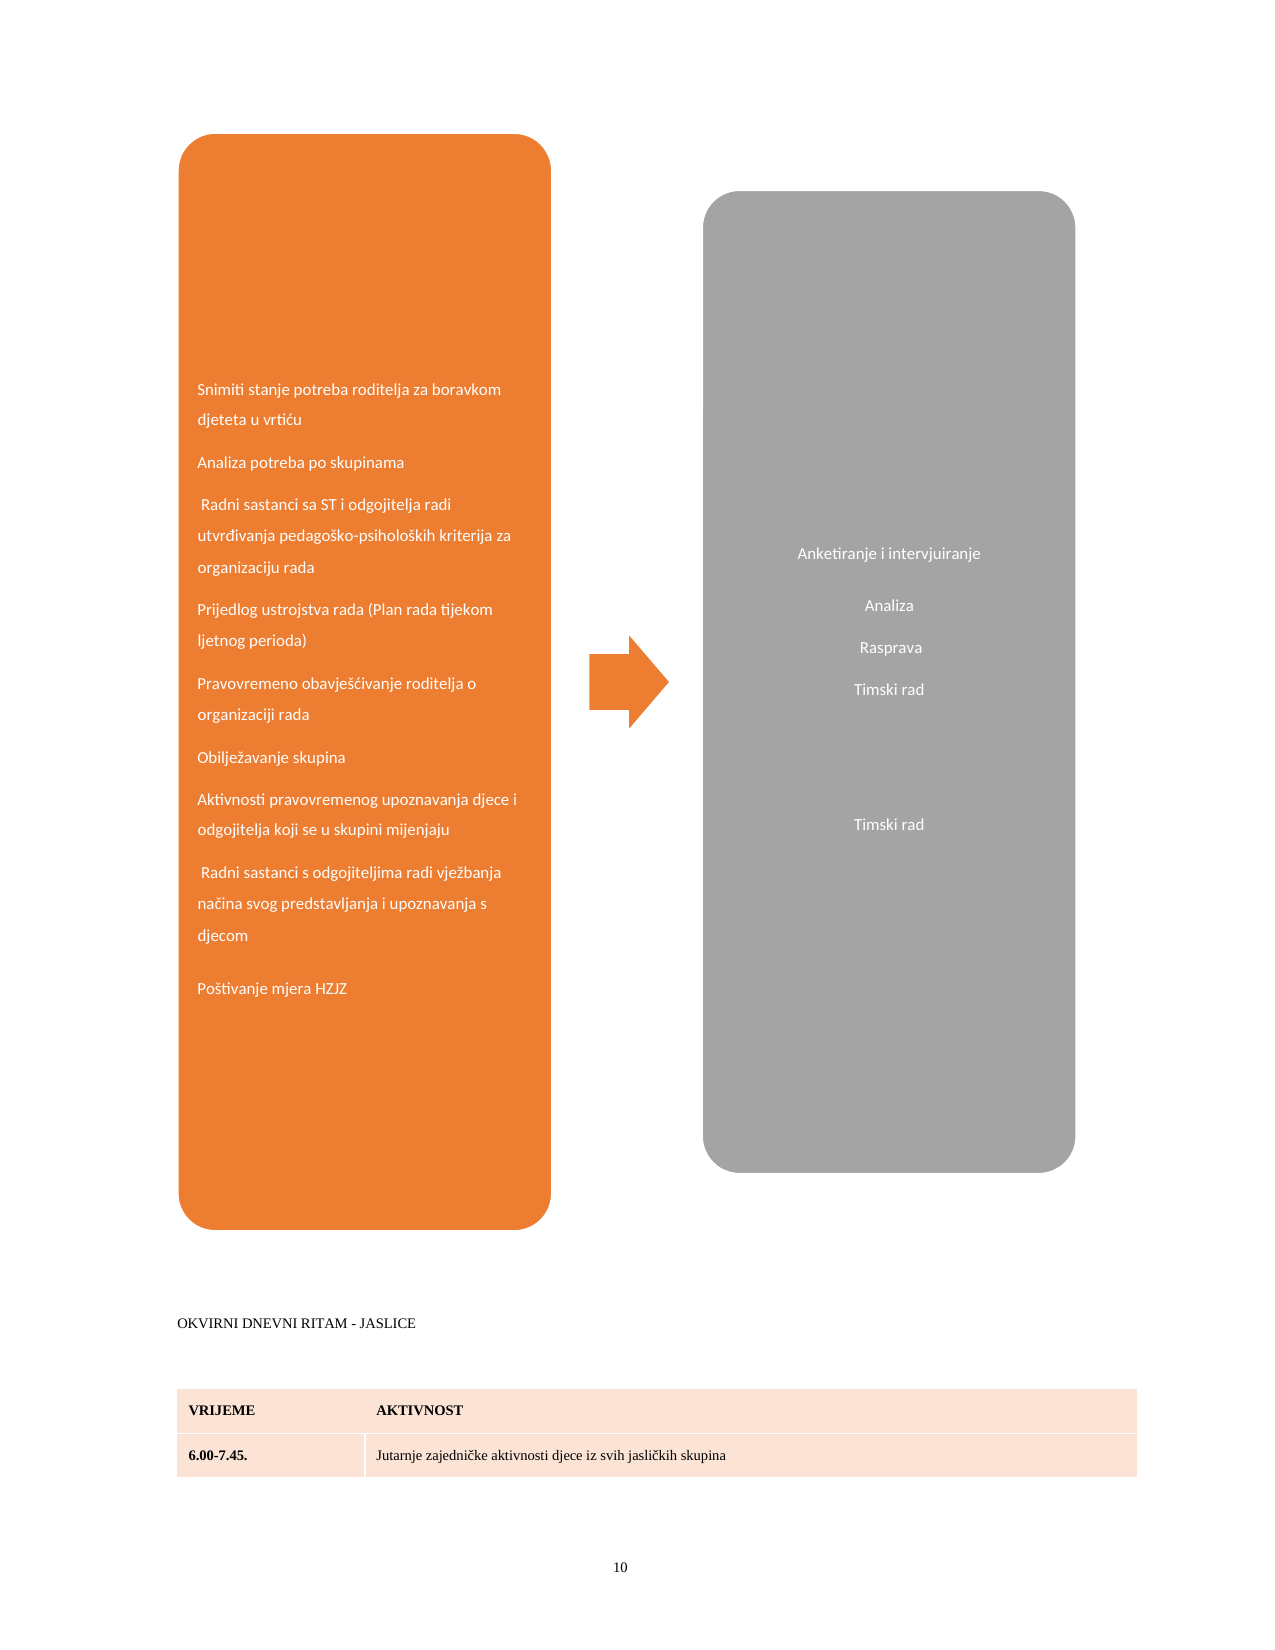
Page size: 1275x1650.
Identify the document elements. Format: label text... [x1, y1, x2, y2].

table_cell Jutarnje zajedničke aktivnosti djece iz svih jasličkih skupina [366, 1434, 1137, 1477]
table_header AKTIVNOST [365, 1389, 1137, 1433]
text OKVIRNI DNEVNI RITAM - JASLICE [177, 1303, 1063, 1332]
table_cell 6.00-7.45. [177, 1434, 364, 1477]
table_header VRIJEME [177, 1389, 365, 1433]
